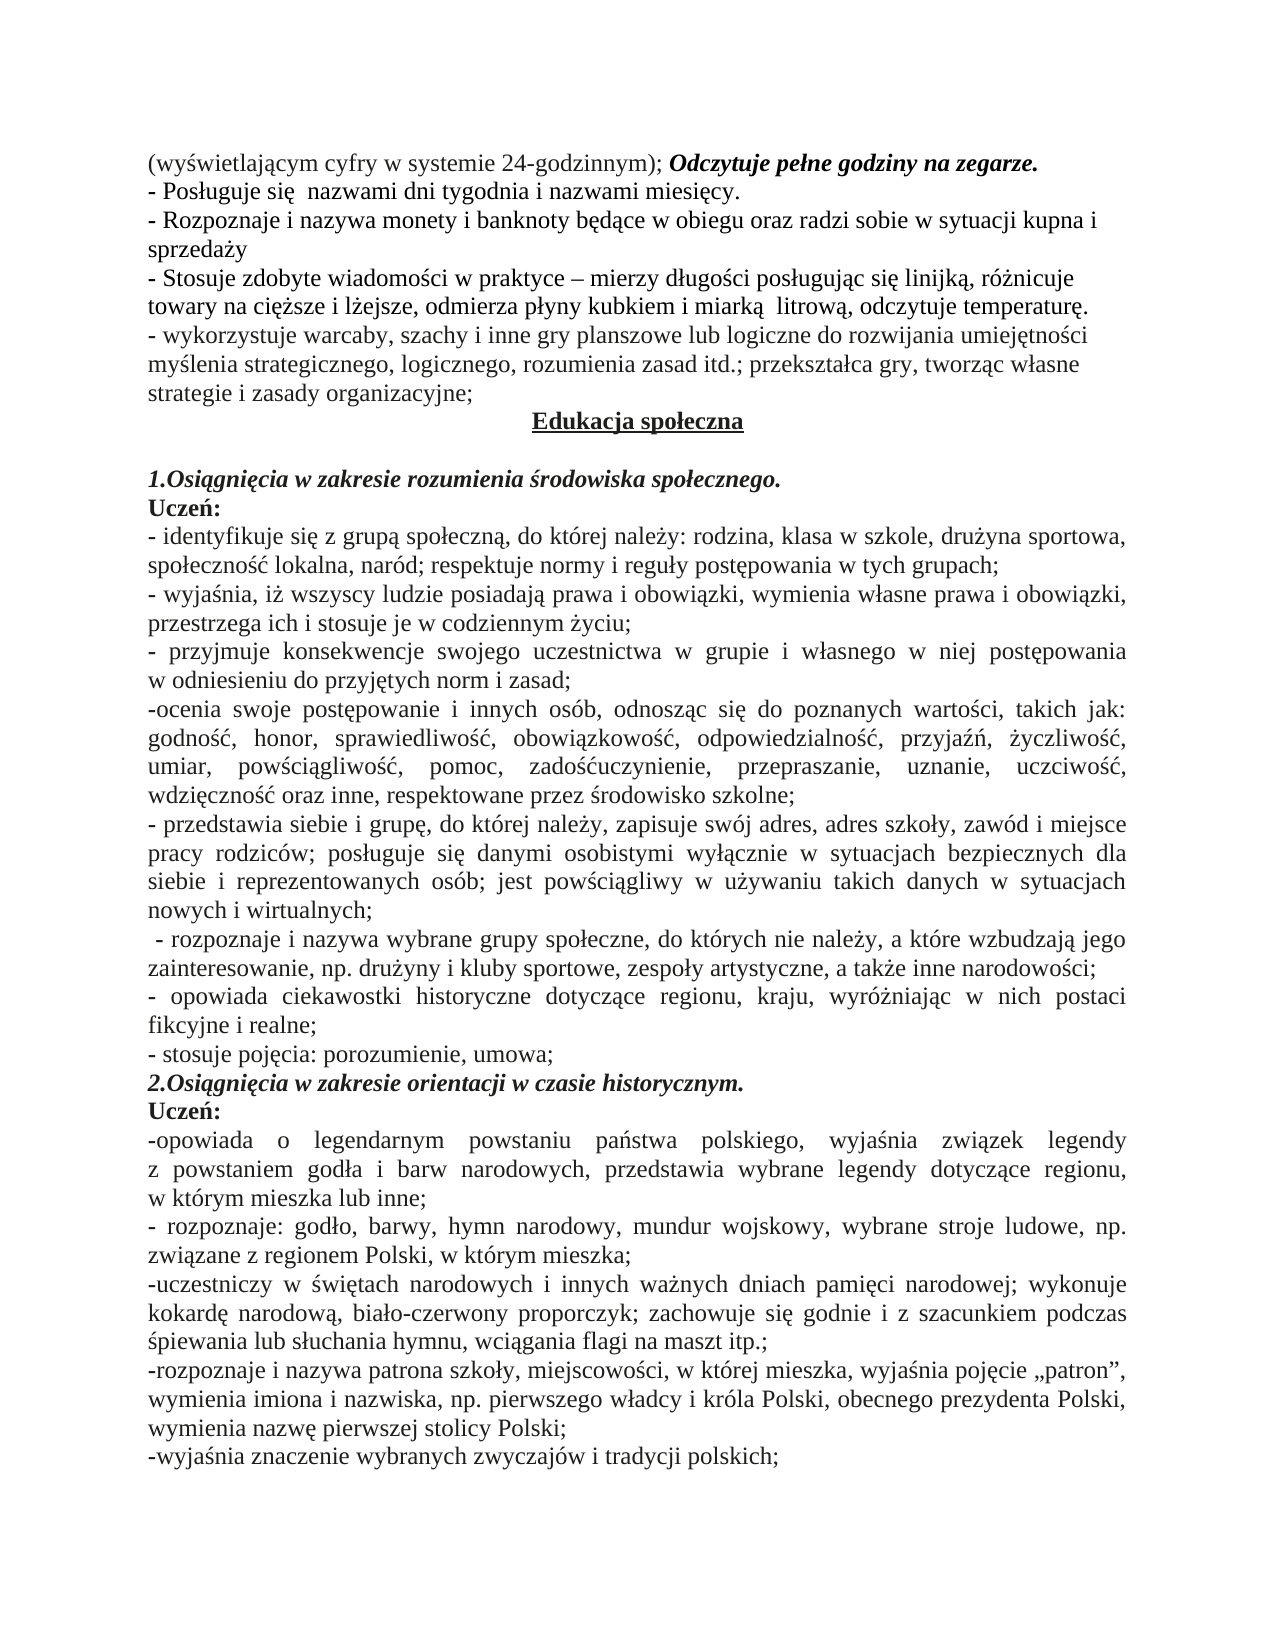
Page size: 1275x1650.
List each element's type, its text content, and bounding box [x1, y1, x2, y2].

text 2.Osiągnięcia w zakresie orientacji w czasie historycznym. [148, 1068, 1127, 1096]
text -rozpoznaje i nazywa patrona szkoły, miejscowości, w której mieszka, wyjaśnia pojęcie „patron”, wymienia imiona i nazwiska, np. pierwszego władcy i króla Polski, obecnego prezydenta Polski, wymienia nazwę pierwszej stolicy Polski; [148, 1355, 1127, 1441]
text - identyfikuje się z grupą społeczną, do której należy: rodzina, klasa w szkole, drużyna sportowa, społeczność lokalna, naród; respektuje normy i reguły postępowania w tych grupach; [148, 521, 1127, 579]
text - Posługuje się nazwami dni tygodnia i nazwami miesięcy. [148, 176, 1127, 205]
text Edukacja społeczna [148, 406, 1127, 435]
text -wyjaśnia znaczenie wybranych zwyczajów i tradycji polskich; [148, 1441, 1127, 1470]
text - Stosuje zdobyte wiadomości w praktyce – mierzy długości posługując się linijką, różnicuje towary na cięższe i lżejsze, odmierza płyny kubkiem i miarką litrową, odczytuje temperaturę. [148, 263, 1127, 320]
text - przedstawia siebie i grupę, do której należy, zapisuje swój adres, adres szkoły, zawód i miejsce pracy rodziców; posługuje się danymi osobistymi wyłącznie w sytuacjach bezpiecznych dla siebie i reprezentowanych osób; jest powściągliwy w używaniu takich danych w sytuacjach nowych i wirtualnych; [148, 809, 1127, 924]
text - opowiada ciekawostki historyczne dotyczące regionu, kraju, wyróżniając w nich postaci fikcyjne i realne; [148, 981, 1127, 1039]
text (wyświetlającym cyfry w systemie 24-godzinnym); Odczytuje pełne godziny na zegarze. [148, 148, 1127, 176]
text - stosuje pojęcia: porozumienie, umowa; [148, 1039, 1127, 1068]
text - rozpoznaje i nazywa wybrane grupy społeczne, do których nie należy, a które wzbudzają jego zainteresowanie, np. drużyny i kluby sportowe, zespoły artystyczne, a także inne narodowości; [148, 924, 1127, 981]
text -opowiada o legendarnym powstaniu państwa polskiego, wyjaśnia związek legendy z powstaniem godła i barw narodowych, przedstawia wybrane legendy dotyczące regionu, w którym mieszka lub inne; [148, 1125, 1127, 1211]
text -uczestniczy w świętach narodowych i innych ważnych dniach pamięci narodowej; wykonuje kokardę narodową, biało-czerwony proporczyk; zachowuje się godnie i z szacunkiem podczas śpiewania lub słuchania hymnu, wciągania flagi na maszt itp.; [148, 1269, 1127, 1355]
text - wyjaśnia, iż wszyscy ludzie posiadają prawa i obowiązki, wymienia własne prawa i obowiązki, przestrzega ich i stosuje je w codziennym życiu; [148, 579, 1127, 636]
text -ocenia swoje postępowanie i innych osób, odnosząc się do poznanych wartości, takich jak: godność, honor, sprawiedliwość, obowiązkowość, odpowiedzialność, przyjaźń, życzliwość, umiar, powściągliwość, pomoc, zadośćuczynienie, przepraszanie, uznanie, uczciwość, wdzięczność oraz inne, respektowane przez środowisko szkolne; [148, 694, 1127, 809]
text - wykorzystuje warcaby, szachy i inne gry planszowe lub logiczne do rozwijania umiejętności myślenia strategicznego, logicznego, rozumienia zasad itd.; przekształca gry, tworząc własne strategie i zasady organizacyjne; [148, 320, 1127, 406]
text - rozpoznaje: godło, barwy, hymn narodowy, mundur wojskowy, wybrane stroje ludowe, np. związane z regionem Polski, w którym mieszka; [148, 1211, 1127, 1269]
text 1.Osiągnięcia w zakresie rozumienia środowiska społecznego. [148, 464, 1127, 493]
text - Rozpoznaje i nazywa monety i banknoty będące w obiegu oraz radzi sobie w sytuacji kupna i sprzedaży [148, 205, 1127, 263]
text Uczeń: [148, 493, 1127, 521]
text Uczeń: [148, 1096, 1127, 1125]
text - przyjmuje konsekwencje swojego uczestnictwa w grupie i własnego w niej postępowania w odniesieniu do przyjętych norm i zasad; [148, 636, 1127, 694]
